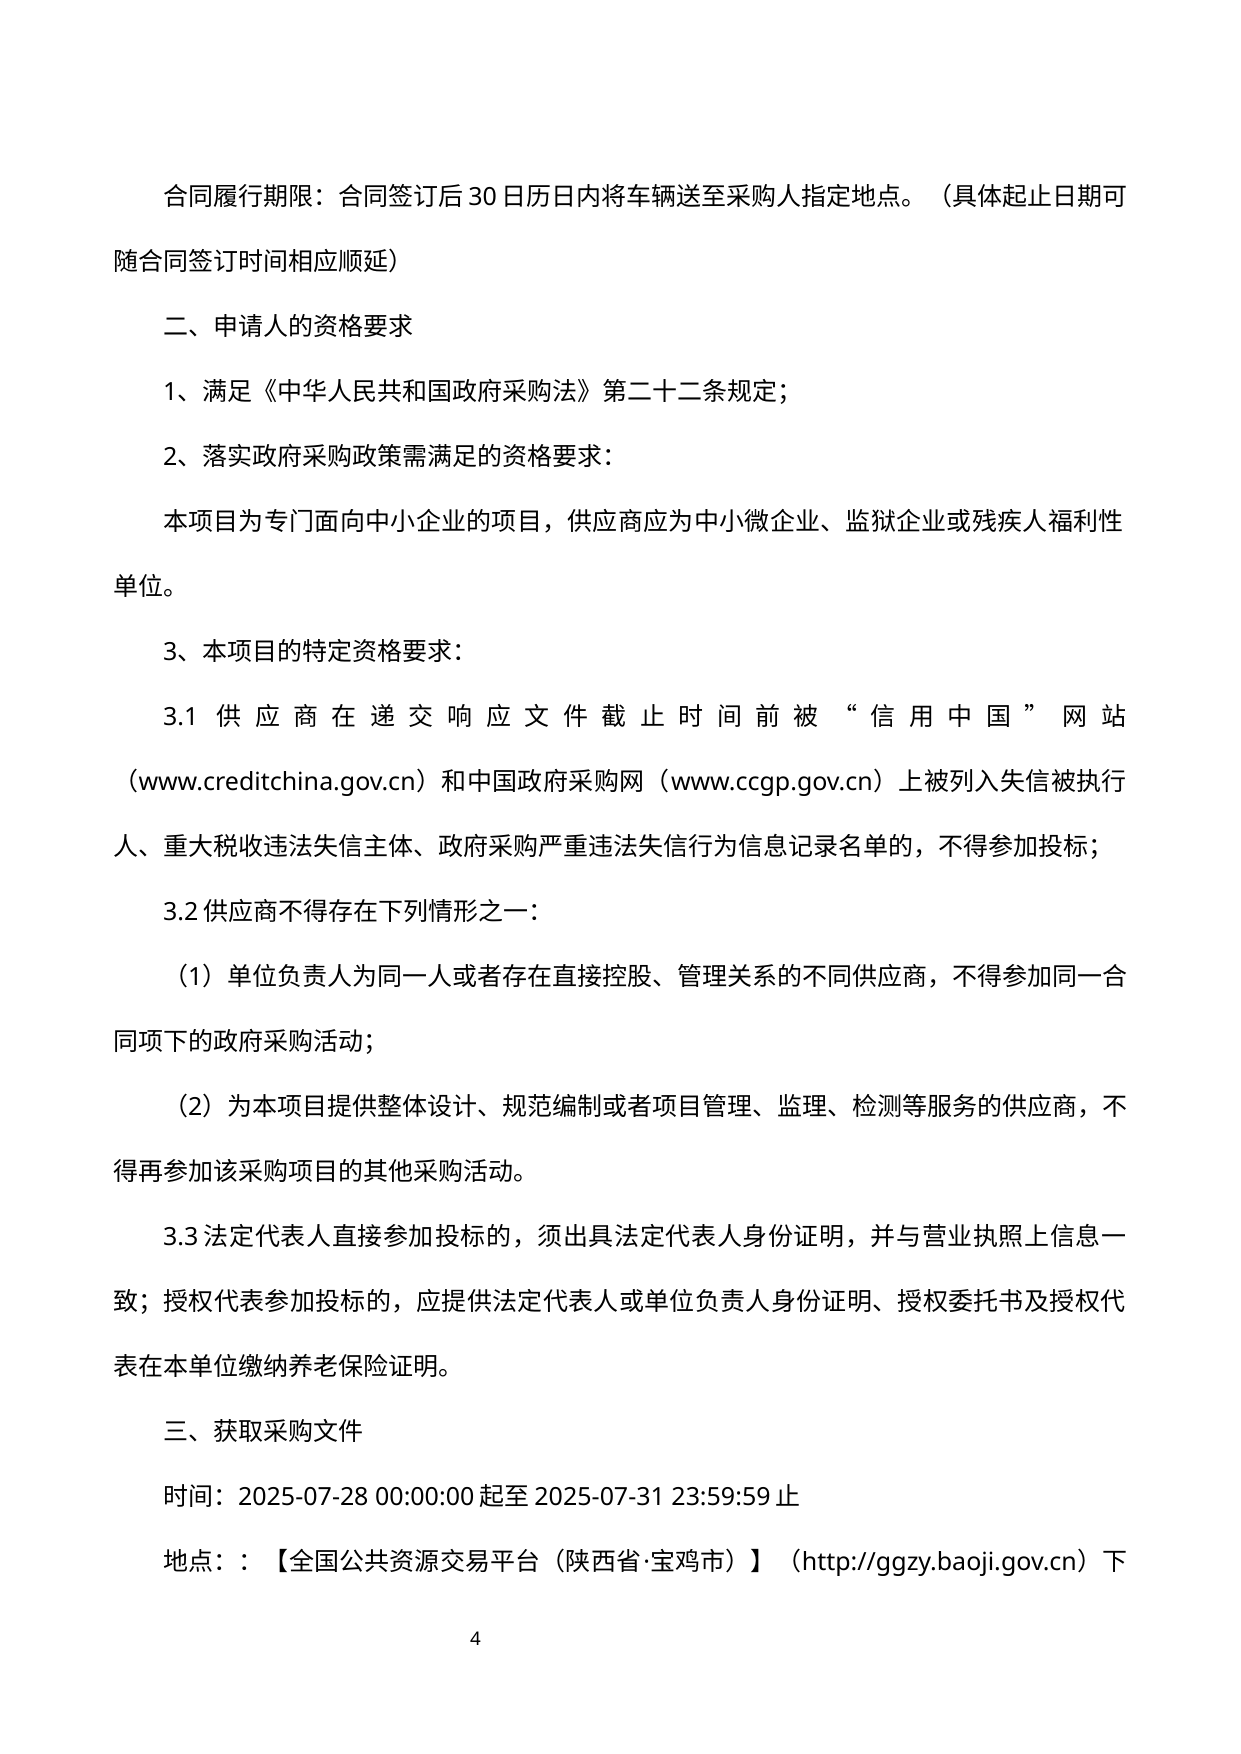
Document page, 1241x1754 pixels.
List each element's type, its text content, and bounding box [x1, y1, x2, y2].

text 3.1供应商在递交响应文件截止时间前被“信用中国”网站（www.creditchina.gov.cn）和中国政府采购网（www.ccgp.gov.cn）上被列入失信被执行人、重大税收违法失信主体、政府采购严重违法失信行为信息记录名单的，不得参加投标； [113, 682, 1127, 877]
text （1）单位负责人为同一人或者存在直接控股、管理关系的不同供应商，不得参加同一合同项下的政府采购活动； [113, 942, 1127, 1072]
text （2）为本项目提供整体设计、规范编制或者项目管理、监理、检测等服务的供应商，不得再参加该采购项目的其他采购活动。 [113, 1072, 1127, 1202]
text 2、落实政府采购政策需满足的资格要求： [113, 422, 1127, 487]
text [113, 1527, 1127, 1592]
text 1、满足《中华人民共和国政府采购法》第二十二条规定； [113, 357, 1127, 422]
text 本项目为专门面向中小企业的项目，供应商应为中小微企业、监狱企业或残疾人福利性单位。 [113, 487, 1127, 617]
text 3、本项目的特定资格要求： [113, 617, 1127, 682]
text 3.2供应商不得存在下列情形之一： [113, 877, 1127, 942]
text 三、获取采购文件 [113, 1397, 1127, 1462]
text 3.3法定代表人直接参加投标的，须出具法定代表人身份证明，并与营业执照上信息一致；授权代表参加投标的，应提供法定代表人或单位负责人身份证明、授权委托书及授权代表在本单位缴纳养老保险证明。 [113, 1202, 1127, 1397]
text 合同履行期限：合同签订后30日历日内将车辆送至采购人指定地点。（具体起止日期可随合同签订时间相应顺延） [113, 162, 1127, 292]
text 二、申请人的资格要求 [113, 292, 1127, 357]
text 时间：2025-07-28 00:00:00起至2025-07-31 23:59:59止 [113, 1462, 1127, 1527]
